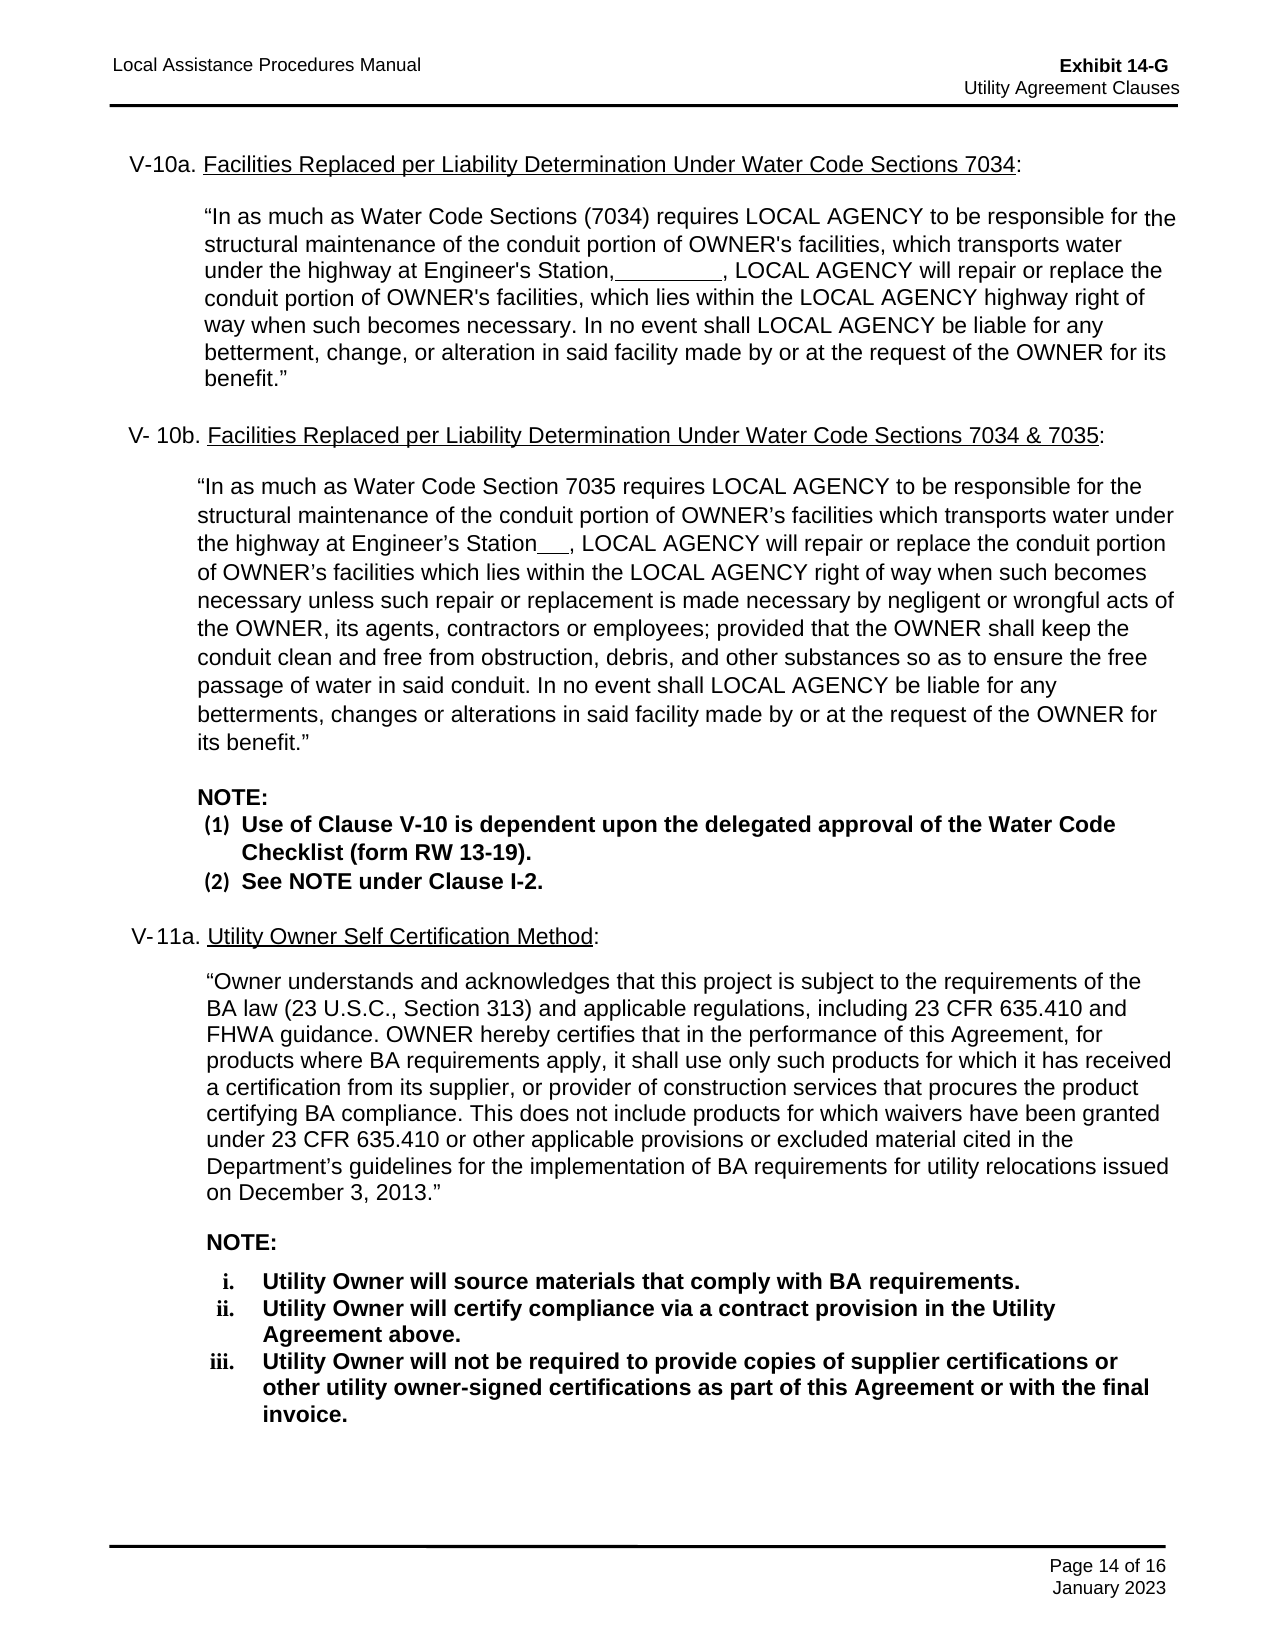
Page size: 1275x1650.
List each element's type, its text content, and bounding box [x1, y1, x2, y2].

list Utility Owner will not be required to provide copies of supplier certifications or other utility owner-signed certifications as part of this Agreement or with the final invoice. [209, 1348, 1162, 1427]
list 10b. Facilities Replaced per Liability Determination Under Water Code Sections 7034 & 7035: [128, 422, 1194, 448]
list Use of Clause V-10 is dependent upon the delegated approval of the Water Code Checklist (form RW 13-19). [204, 810, 1178, 865]
text “In as much as Water Code Sections (7034) requires LOCAL AGENCY to be responsible for the structural maintenance of the conduit portion of OWNER's facilities, which transports water under the highway at Engineer's Station, , LOCAL AGENCY will repair or replace the conduit portion of OWNER's facilities, which lies within the LOCAL AGENCY highway right of way when such becomes necessary. In no event shall LOCAL AGENCY be liable for any betterment, change, or alteration in said facility made by or at the request of the OWNER for its benefit.” [204, 203, 1178, 392]
text “Owner understands and acknowledges that this project is subject to the requirements of the BA law (23 U.S.C., Section 313) and applicable regulations, including 23 CFR 635.410 and FHWA guidance. OWNER hereby certifies that in the performance of this Agreement, for products where BA requirements apply, it shall use only such products for which it has received a certification from its supplier, or provider of construction services that procures the product certifying BA compliance. This does not include products for which waivers have been granted under 23 CFR 635.410 or other applicable provisions or excluded material cited in the Department’s guidelines for the implementation of BA requirements for utility relocations issued on December 3, 2013.” [206, 968, 1178, 1205]
list See NOTE under Clause I-2. [204, 867, 1194, 895]
subtitle NOTE: [197, 784, 1194, 810]
list Utility Owner will source materials that comply with BA requirements. [222, 1269, 1194, 1295]
subtitle NOTE: [206, 1229, 1194, 1256]
list 11a. Utility Owner Self Certification Method: [131, 923, 1194, 949]
text “In as much as Water Code Section 7035 requires LOCAL AGENCY to be responsible for the structural maintenance of the conduit portion of OWNER’s facilities which transports water under the highway at Engineer’s Station , LOCAL AGENCY will repair or replace the conduit portion of OWNER’s facilities which lies within the LOCAL AGENCY right of way when such becomes necessary unless such repair or replacement is made necessary by negligent or wrongful acts of the OWNER, its agents, contractors or employees; provided that the OWNER shall keep the conduit clean and free from obstruction, debris, and other substances so as to ensure the free passage of water in said conduit. In no event shall LOCAL AGENCY be liable for any betterments, changes or alterations in said facility made by or at the request of the OWNER for its benefit.” [197, 473, 1178, 756]
text V-10a. Facilities Replaced per Liability Determination Under Water Code Sections 7034: [129, 151, 1194, 178]
list Utility Owner will certify compliance via a contract provision in the Utility Agreement above. [216, 1295, 1178, 1348]
